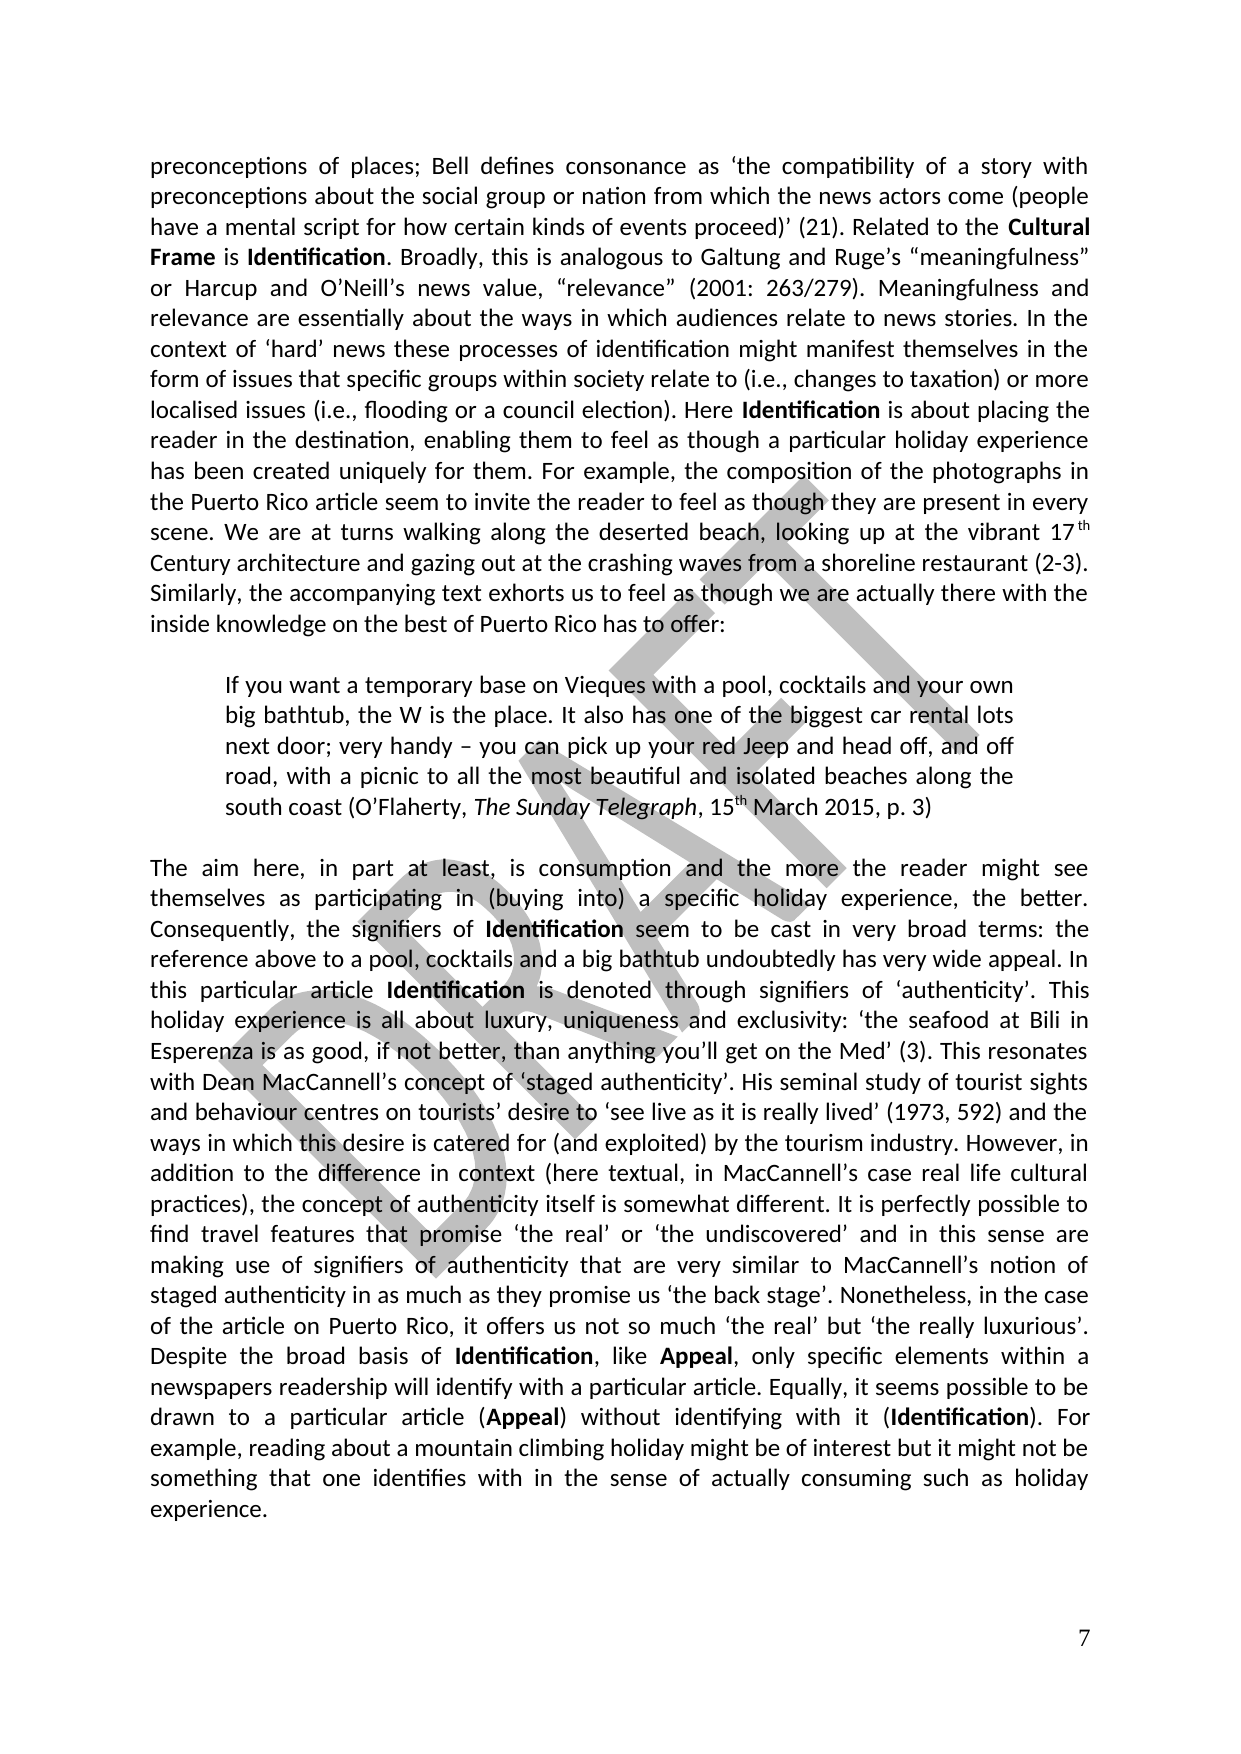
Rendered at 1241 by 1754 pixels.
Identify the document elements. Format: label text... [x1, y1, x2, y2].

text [150, 150, 1090, 638]
text The aim here, in part at least, is consumption and the more the reader might see themselves as participating in (buying into) a specific holiday experience, the better. Consequently, the signifiers of Identification seem to be cast in very broad terms: the reference above to a pool, cocktails and a big bathtub undoubtedly has very wide appeal. In this particular article Identification is denoted through signifiers of ‘authenticity’. This holiday experience is all about luxury, uniqueness and exclusivity: ‘the seafood at Bili in Esperenza is as good, if not better, than anything you’ll get on the Med’ (3). This resonates with Dean MacCannell’s concept of ‘staged authenticity’. His seminal study of tourist sights and behaviour centres on tourists’ desire to ‘see live as it is really lived’ (1973, 592) and the ways in which this desire is catered for (and exploited) by the tourism industry. However, in addition to the difference in context (here textual, in MacCannell’s case real life cultural practices), the concept of authenticity itself is somewhat different. It is perfectly possible to find travel features that promise ‘the real’ or ‘the undiscovered’ and in this sense are making use of signifiers of authenticity that are very similar to MacCannell’s notion of staged authenticity in as much as they promise us ‘the back stage’. Nonetheless, in the case of the article on Puerto Rico, it offers us not so much ‘the real’ but ‘the really luxurious’. Despite the broad basis of Identification, like Appeal, only specific elements within a newspapers readership will identify with a particular article. Equally, it seems possible to be drawn to a particular article (Appeal) without identifying with it (Identification). For example, reading about a mountain climbing holiday might be of interest but it might not be something that one identifies with in the sense of actually consuming such as holiday experience. [150, 852, 1090, 1523]
text If you want a temporary base on Vieques with a pool, cocktails and your own big bathtub, the W is the place. It also has one of the biggest car rental lots next door; very handy – you can pick up your red Jeep and head off, and off road, with a picnic to all the most beautiful and isolated beaches along the south coast (O’Flaherty, The Sunday Telegraph, 15th March 2015, p. 3) [225, 669, 1015, 821]
